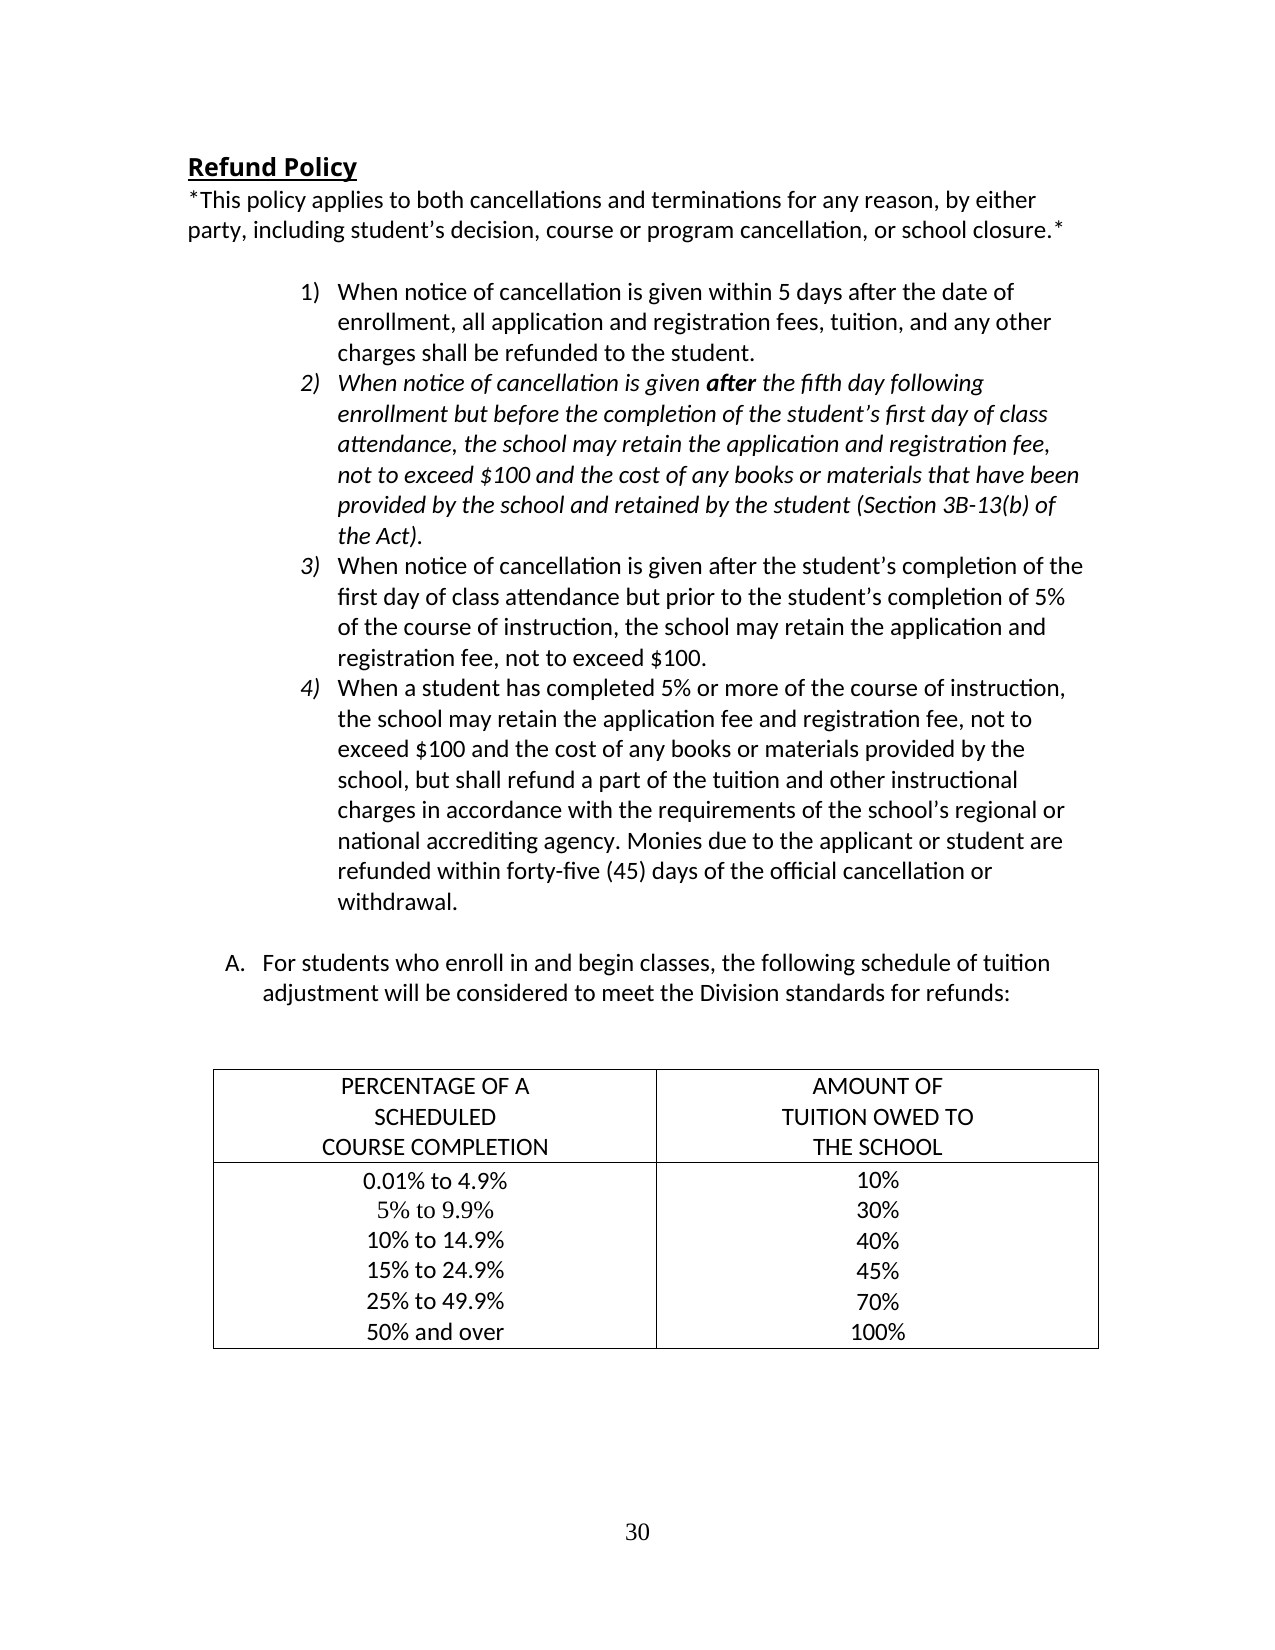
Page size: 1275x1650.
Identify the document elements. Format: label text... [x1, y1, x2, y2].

text Refund Policy [187, 150, 1087, 184]
table_header AMOUNT OF TUITION OWED TO THE SCHOOL [657, 1070, 1098, 1162]
list When notice of cancellation is given after the student’s completion of the first day of class attendance but prior to the student’s completion of 5% of the course of instruction, the school may retain the application and registration fee, not to exceed $100. [300, 550, 1087, 672]
text *This policy applies to both cancellations and terminations for any reason, by either party, including student’s decision, course or program cancellation, or school closure.* [187, 184, 1087, 245]
list When notice of cancellation is given after the fifth day following enrollment but before the completion of the student’s first day of class attendance, the school may retain the application and registration fee, not to exceed $100 and the cost of any books or materials that have been provided by the school and retained by the student (Section 3B-13(b) of the Act). [300, 367, 1087, 550]
table_header PERCENTAGE OF A SCHEDULED COURSE COMPLETION [214, 1070, 656, 1162]
table_cell 0.01% to 4.9% 5% to 9.9% 10% to 14.9% 15% to 24.9% 25% to 49.9% 50% and over [214, 1163, 656, 1348]
table_cell 10% 30% 40% 45% 70% 100% [657, 1163, 1098, 1348]
list For students who enroll in and begin classes, the following schedule of tuition adjustment will be considered to meet the Division standards for refunds: [225, 947, 1087, 1008]
list When a student has completed 5% or more of the course of instruction, the school may retain the application fee and registration fee, not to exceed $100 and the cost of any books or materials provided by the school, but shall refund a part of the tuition and other instructional charges in accordance with the requirements of the school’s regional or national accrediting agency. Monies due to the applicant or student are refunded within forty-five (45) days of the official cancellation or withdrawal. [300, 672, 1087, 917]
list When notice of cancellation is given within 5 days after the date of enrollment, all application and registration fees, tuition, and any other charges shall be refunded to the student. [300, 276, 1087, 367]
